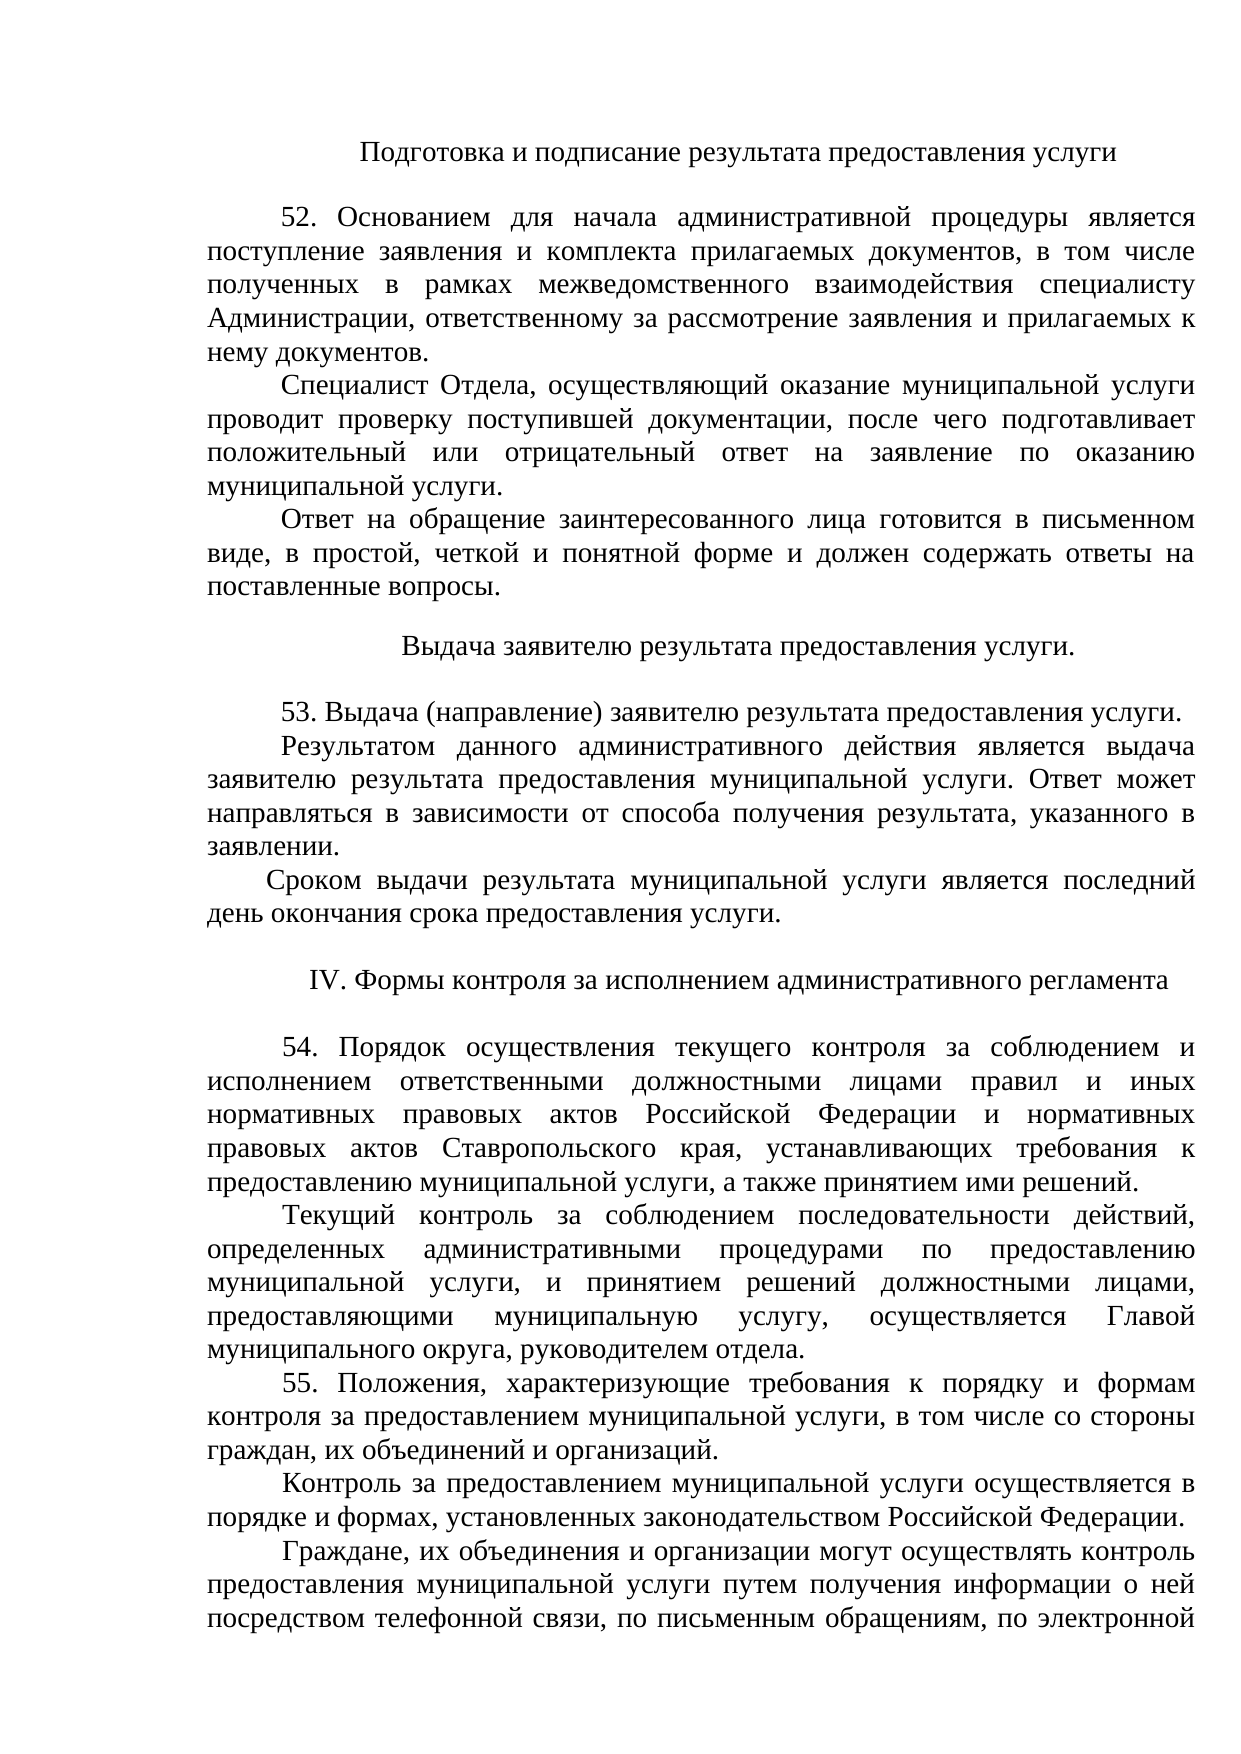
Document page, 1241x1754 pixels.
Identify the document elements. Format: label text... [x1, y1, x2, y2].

text Специалист Отдела, осуществляющий оказание муниципальной услуги проводит проверку поступившей документации, после чего подготавливает положительный или отрицательный ответ на заявление по оказанию муниципальной услуги. [207, 367, 1196, 501]
text Сроком выдачи результата муниципальной услуги является последний день окончания срока предоставления услуги. [207, 862, 1196, 929]
text Подготовка и подписание результата предоставления услуги [207, 141, 1196, 166]
text 52. Основанием для начала административной процедуры является поступление заявления и комплекта прилагаемых документов, в том числе полученных в рамках межведомственного взаимодействия специалисту Администрации, ответственному за рассмотрение заявления и прилагаемых к нему документов. [207, 199, 1196, 367]
text Результатом данного административного действия является выдача заявителю результата предоставления муниципальной услуги. Ответ может направляться в зависимости от способа получения результата, указанного в заявлении. [207, 728, 1196, 862]
text 54. Порядок осуществления текущего контроля за соблюдением и исполнением ответственными должностными лицами правил и иных нормативных правовых актов Российской Федерации и нормативных правовых актов Ставропольского края, устанавливающих требования к предоставлению муниципальной услуги, а также принятием ими решений. [207, 1029, 1196, 1197]
text 53. Выдача (направление) заявителю результата предоставления услуги. [207, 694, 1196, 728]
text IV. Формы контроля за исполнением административного регламента [207, 962, 1196, 996]
text 55. Положения, характеризующие требования к порядку и формам контроля за предоставлением муниципальной услуги, в том числе со стороны граждан, их объединений и организаций. [207, 1365, 1196, 1466]
text Контроль за предоставлением муниципальной услуги осуществляется в порядке и формах, установленных законодательством Российской Федерации. [207, 1466, 1196, 1533]
text Выдача заявителю результата предоставления услуги. [207, 636, 1196, 661]
text Текущий контроль за соблюдением последовательности действий, определенных административными процедурами по предоставлению муниципальной услуги, и принятием решений должностными лицами, предоставляющими муниципальную услугу, осуществляется Главой муниципального округа, руководителем отдела. [207, 1197, 1196, 1365]
text Ответ на обращение заинтересованного лица готовится в письменном виде, в простой, четкой и понятной форме и должен содержать ответы на поставленные вопросы. [207, 501, 1196, 602]
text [207, 1533, 1196, 1633]
